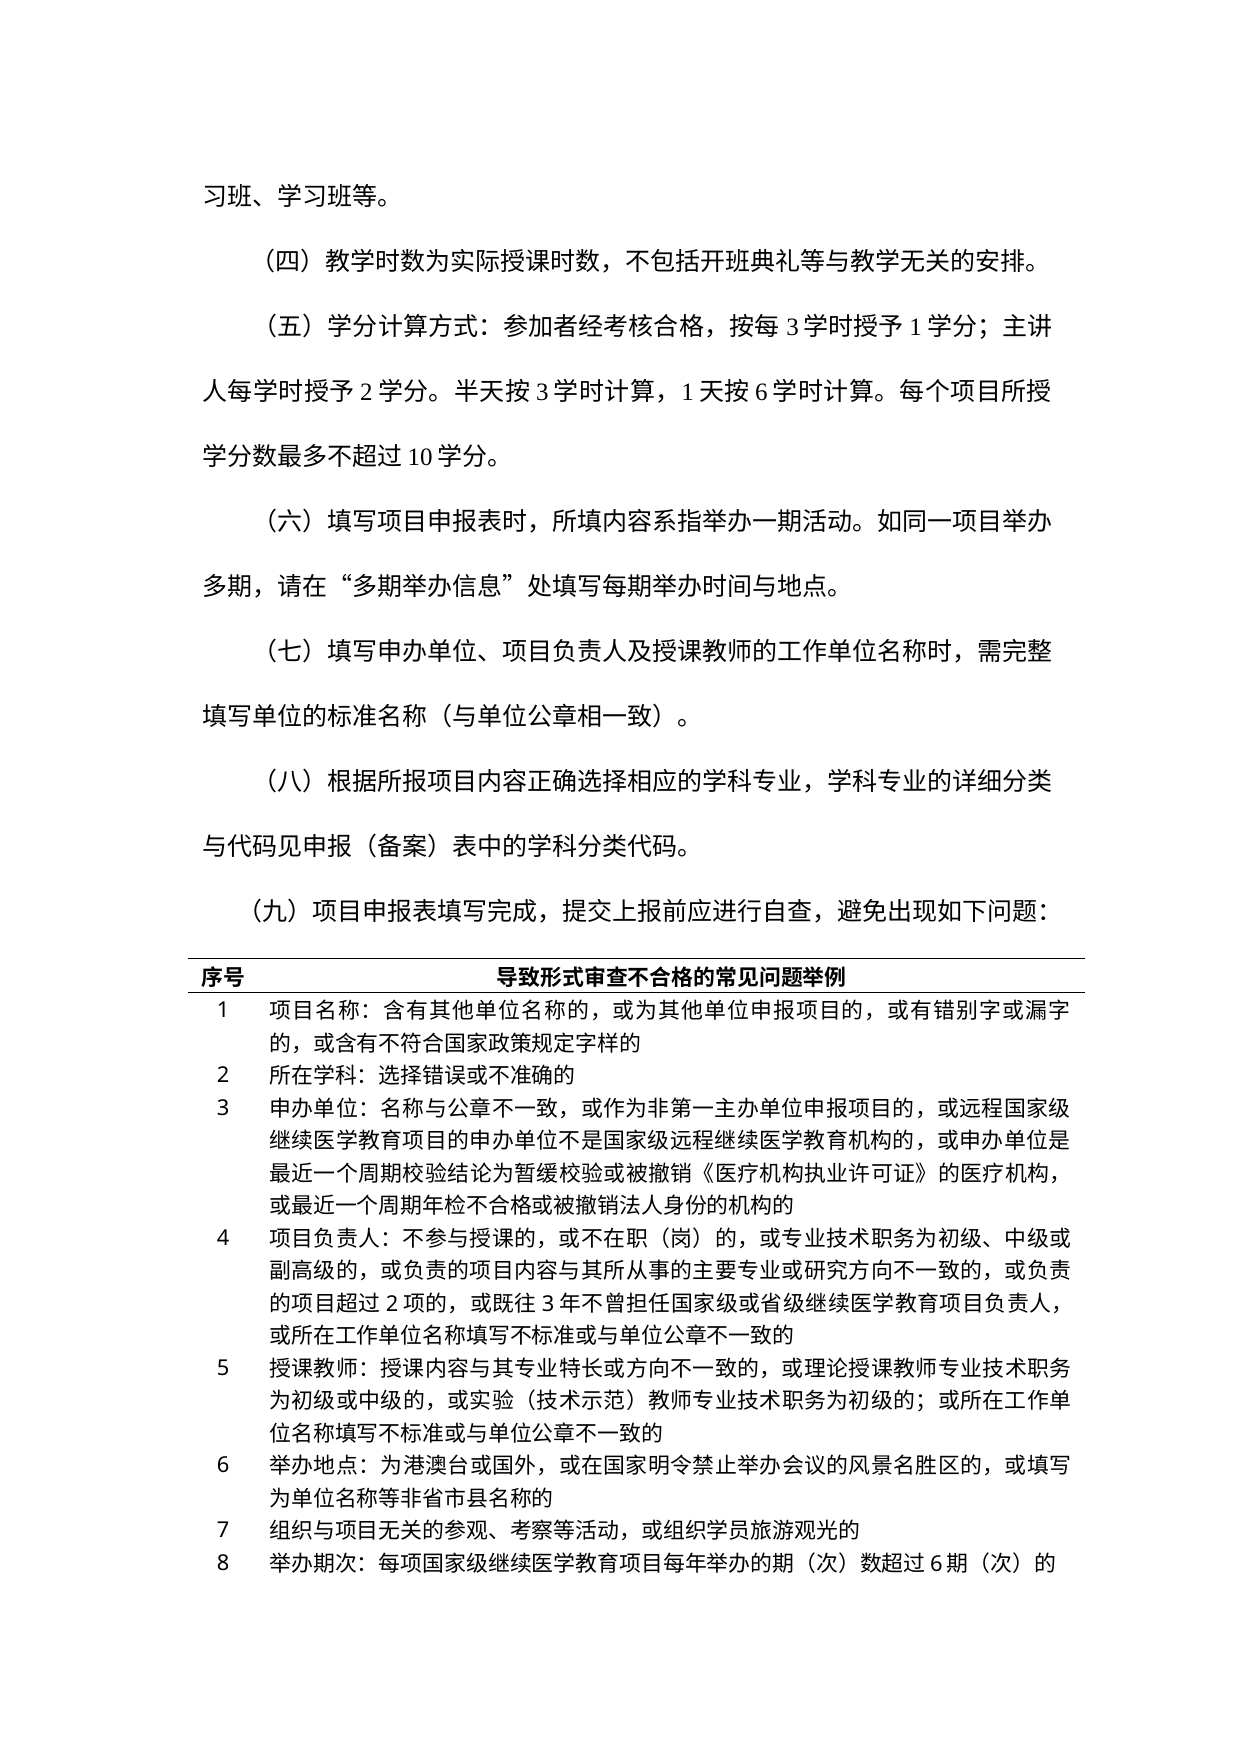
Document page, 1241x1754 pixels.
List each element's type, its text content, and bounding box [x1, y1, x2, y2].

table_cell 举办期次：每项国家级继续医学教育项目每年举办的期（次）数超过6期（次）的 [258, 1545, 1085, 1578]
text （六）填写项目申报表时，所填内容系指举办一期活动。如同一项目举办多期，请在“多期举办信息”处填写每期举办时间与地点。 [202, 487, 1053, 617]
table_cell 项目名称：含有其他单位名称的，或为其他单位申报项目的，或有错别字或漏字的，或含有不符合国家政策规定字样的 [258, 993, 1085, 1058]
table_cell 3 [188, 1090, 258, 1220]
table_cell 8 [188, 1545, 258, 1578]
table_cell 授课教师：授课内容与其专业特长或方向不一致的，或理论授课教师专业技术职务为初级或中级的，或实验（技术示范）教师专业技术职务为初级的；或所在工作单位名称填写不标准或与单位公章不一致的 [258, 1350, 1085, 1448]
table_header 序号 [188, 959, 258, 992]
table_cell 6 [188, 1448, 258, 1513]
table_cell 项目负责人：不参与授课的，或不在职（岗）的，或专业技术职务为初级、中级或副高级的，或负责的项目内容与其所从事的主要专业或研究方向不一致的，或负责的项目超过2项的，或既往3年不曾担任国家级或省级继续医学教育项目负责人，或所在工作单位名称填写不标准或与单位公章不一致的 [258, 1220, 1085, 1350]
table_cell 申办单位：名称与公章不一致，或作为非第一主办单位申报项目的，或远程国家级继续医学教育项目的申办单位不是国家级远程继续医学教育机构的，或申办单位是最近一个周期校验结论为暂缓校验或被撤销《医疗机构执业许可证》的医疗机构，或最近一个周期年检不合格或被撤销法人身份的机构的 [258, 1090, 1085, 1220]
table_cell 所在学科：选择错误或不准确的 [258, 1058, 1085, 1090]
table_cell 5 [188, 1350, 258, 1448]
table_cell 2 [188, 1058, 258, 1090]
table_cell 7 [188, 1513, 258, 1545]
text （八）根据所报项目内容正确选择相应的学科专业，学科专业的详细分类与代码见申报（备案）表中的学科分类代码。 [202, 747, 1053, 877]
table_cell 1 [188, 993, 258, 1058]
table_cell 组织与项目无关的参观、考察等活动，或组织学员旅游观光的 [258, 1513, 1085, 1545]
table_cell 举办地点：为港澳台或国外，或在国家明令禁止举办会议的风景名胜区的，或填写为单位名称等非省市县名称的 [258, 1448, 1085, 1513]
table_header 导致形式审查不合格的常见问题举例 [258, 959, 1085, 992]
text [202, 162, 1053, 227]
text （五）学分计算方式：参加者经考核合格，按每3学时授予1学分；主讲人每学时授予2学分。半天按3学时计算，1天按6学时计算。每个项目所授学分数最多不超过10学分。 [202, 292, 1053, 487]
text （七）填写申办单位、项目负责人及授课教师的工作单位名称时，需完整填写单位的标准名称（与单位公章相一致）。 [202, 617, 1053, 747]
text （九）项目申报表填写完成，提交上报前应进行自查，避免出现如下问题： [187, 877, 1053, 942]
text （四）教学时数为实际授课时数，不包括开班典礼等与教学无关的安排。 [187, 227, 1053, 292]
table_cell 4 [188, 1220, 258, 1350]
